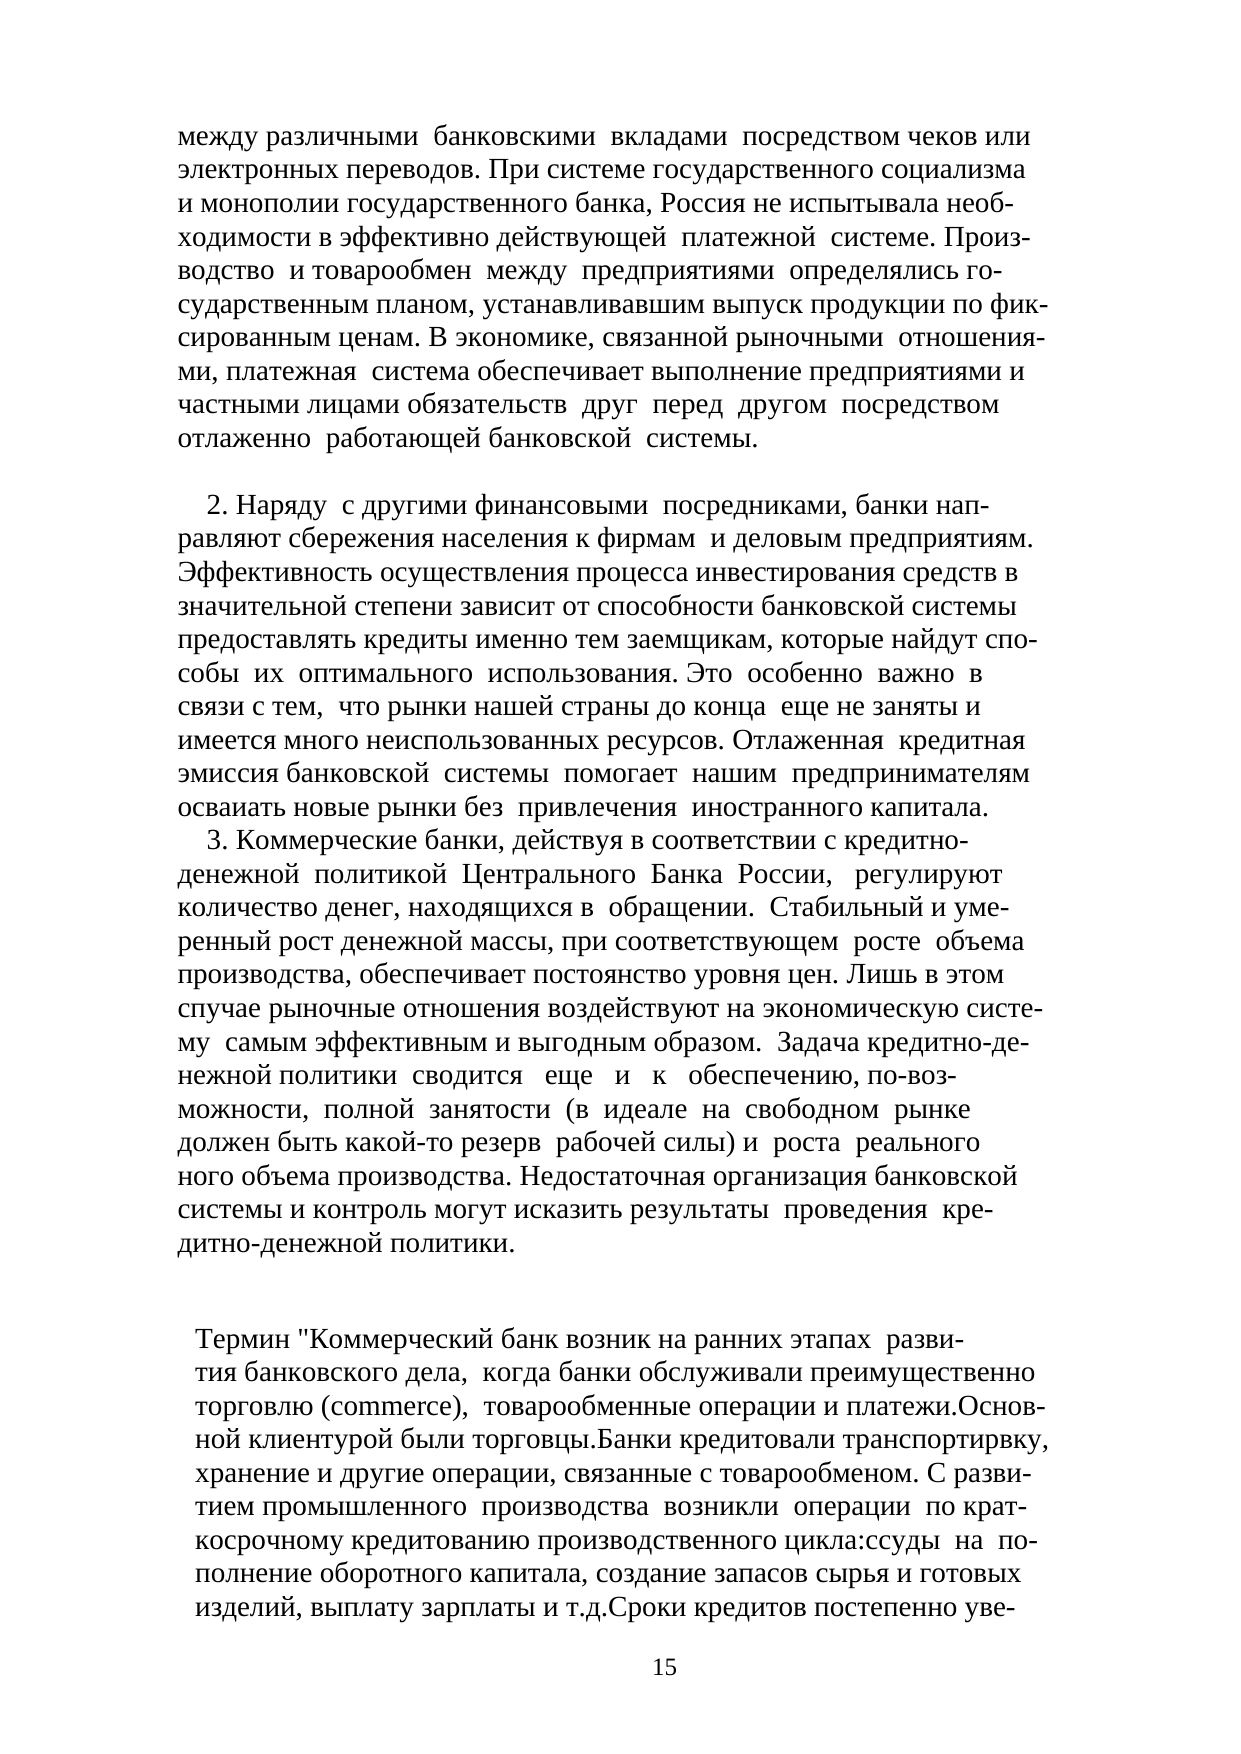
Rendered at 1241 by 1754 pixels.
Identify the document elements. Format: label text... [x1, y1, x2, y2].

text производства, обеспечивает постоянство уровня цен. Лишь в этом [177, 957, 1152, 990]
text ного объема производства. Недостаточная организация банковской [177, 1158, 1152, 1191]
text 3. Коммерческие банки, действуя в соответствии с кредитно- [177, 822, 1152, 856]
text Термин "Коммерческий банк возник на ранних этапах разви- [195, 1321, 1146, 1354]
text эмиссия банковской системы помогает нашим предпринимателям [177, 755, 1152, 789]
text предоставлять кредиты именно тем заемщикам, которые найдут спо- [177, 621, 1152, 655]
text отлаженно работающей банковской системы. [177, 420, 1152, 453]
text хранение и другие операции, связанные с товарообменом. С разви- [195, 1455, 1146, 1488]
text собы их оптимального использования. Это особенно важно в [177, 655, 1152, 688]
text системы и контроль могут исказить результаты проведения кре- [177, 1191, 1152, 1225]
text должен быть какой-то резерв рабочей силы) и роста реального [177, 1124, 1152, 1158]
text можности, полной занятости (в идеале на свободном рынке [177, 1091, 1152, 1124]
text осваиать новые рынки без привлечения иностранного капитала. [177, 789, 1152, 822]
text полнение оборотного капитала, создание запасов сырья и готовых [195, 1556, 1146, 1589]
text сударственным планом, устанавливавшим выпуск продукции по фик- [177, 286, 1152, 319]
text ходимости в эффективно действующей платежной системе. Произ- [177, 219, 1152, 252]
text количество денег, находящихся в обращении. Стабильный и уме- [177, 889, 1152, 923]
text электронных переводов. При системе государственного социализма [177, 152, 1152, 185]
text ной клиентурой были торговцы.Банки кредитовали транспортирвку, [195, 1421, 1146, 1455]
text тием промышленного производства возникли операции по крат- [195, 1488, 1146, 1522]
text изделий, выплату зарплаты и т.д.Сроки кредитов постепенно уве- [195, 1589, 1146, 1623]
text нежной политики сводится еще и к обеспечению, по-воз- [177, 1057, 1152, 1091]
text дитно-денежной политики. [177, 1225, 1152, 1258]
text Эффективность осуществления процесса инвестирования средств в [177, 554, 1152, 588]
text тия банковского дела, когда банки обслуживали преимущественно [195, 1354, 1146, 1388]
text косрочному кредитованию производственного цикла:ссуды на по- [195, 1522, 1146, 1556]
text денежной политикой Центрального Банка России, регулируют [177, 856, 1152, 889]
text 2. Наряду с другими финансовыми посредниками, банки нап- [177, 487, 1152, 521]
text спучае рыночные отношения воздействуют на экономическую систе- [177, 990, 1152, 1024]
text частными лицами обязательств друг перед другом посредством [177, 386, 1152, 420]
text сированным ценам. В экономике, связанной рыночными отношения- [177, 319, 1152, 353]
text торговлю (commerce), товарообменные операции и платежи.Основ- [195, 1388, 1146, 1421]
text значительной степени зависит от способности банковской системы [177, 588, 1152, 621]
text водство и товарообмен между предприятиями определялись го- [177, 252, 1152, 286]
text между различными банковскими вкладами посредством чеков или [177, 118, 1152, 152]
text ренный рост денежной массы, при соответствующем росте объема [177, 923, 1152, 957]
text ми, платежная система обеспечивает выполнение предприятиями и [177, 353, 1152, 386]
text му самым эффективным и выгодным образом. Задача кредитно-де- [177, 1024, 1152, 1057]
text имеется много неиспользованных ресурсов. Отлаженная кредитная [177, 722, 1152, 755]
text и монополии государственного банка, Россия не испытывала необ- [177, 185, 1152, 219]
text равляют сбережения населения к фирмам и деловым предприятиям. [177, 521, 1152, 554]
text связи с тем, что рынки нашей страны до конца еще не заняты и [177, 688, 1152, 722]
